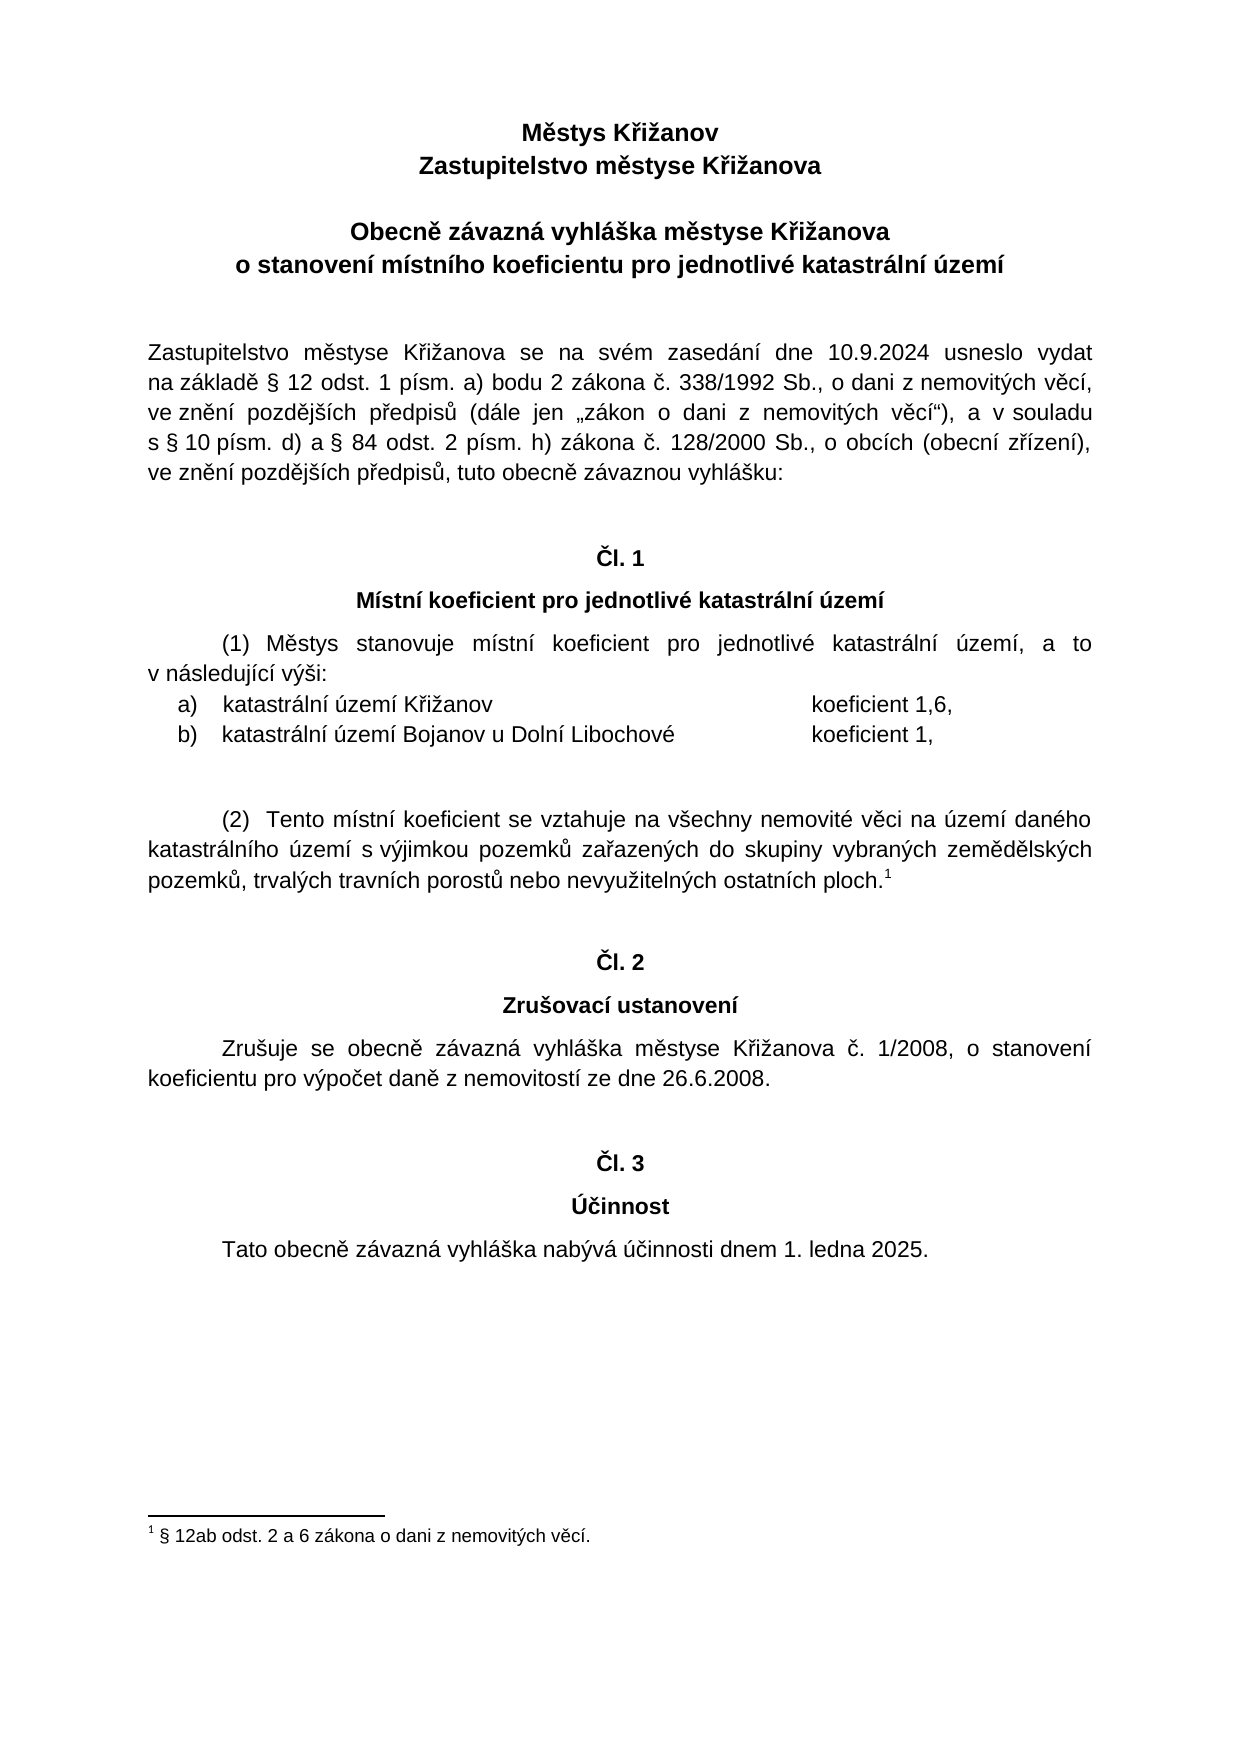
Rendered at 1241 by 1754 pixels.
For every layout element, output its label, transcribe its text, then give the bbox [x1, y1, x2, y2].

text Městys Křižanov [148, 118, 1092, 147]
text Čl. 3 [148, 1150, 1092, 1177]
list Městys stanovuje místní koeficient pro jednotlivé katastrální území, a to v následující výši: [148, 630, 1092, 687]
list katastrální území Bojanov u Dolní Libochové koeficient 1, [177, 721, 1092, 747]
list katastrální území Křižanov koeficient 1,6, [177, 691, 1092, 717]
list Tento místní koeficient se vztahuje na všechny nemovité věci na území daného katastrálního území s výjimkou pozemků zařazených do skupiny vybraných zemědělských pozemků, trvalých travních porostů nebo nevyužitelných ostatních ploch. [148, 806, 1092, 893]
text Účinnost [148, 1193, 1092, 1219]
text o stanovení místního koeficientu pro jednotlivé katastrální území [148, 250, 1092, 279]
text Čl. 2 [148, 949, 1092, 976]
text Zrušovací ustanovení [148, 992, 1092, 1018]
text Tato obecně závazná vyhláška nabývá účinnosti dnem 1. ledna 2025. [148, 1236, 1092, 1262]
text Místní koeficient pro jednotlivé katastrální území [148, 587, 1092, 614]
text Obecně závazná vyhláška městyse Křižanova [148, 217, 1092, 246]
text Zrušuje se obecně závazná vyhláška městyse Křižanova č. 1/2008, o stanovení koeficientu pro výpočet daně z nemovitostí ze dne 26.6.2008. [148, 1035, 1092, 1091]
text Zastupitelstvo městyse Křižanova [148, 151, 1092, 180]
text Zastupitelstvo městyse Křižanova se na svém zasedání dne 10.9.2024 usneslo vydat na základě § 12 odst. 1 písm. a) bodu 2 zákona č. 338/1992 Sb., o dani z nemovitých věcí, ve znění pozdějších předpisů (dále jen „zákon o dani z nemovitých věcí“), a v souladu s § 10 písm. d) a § 84 odst. 2 písm. h) zákona č. 128/2000 Sb., o obcích (obecní zřízení), ve znění pozdějších předpisů, tuto obecně závaznou vyhlášku: [148, 338, 1092, 486]
text Čl. 1 [148, 545, 1092, 571]
